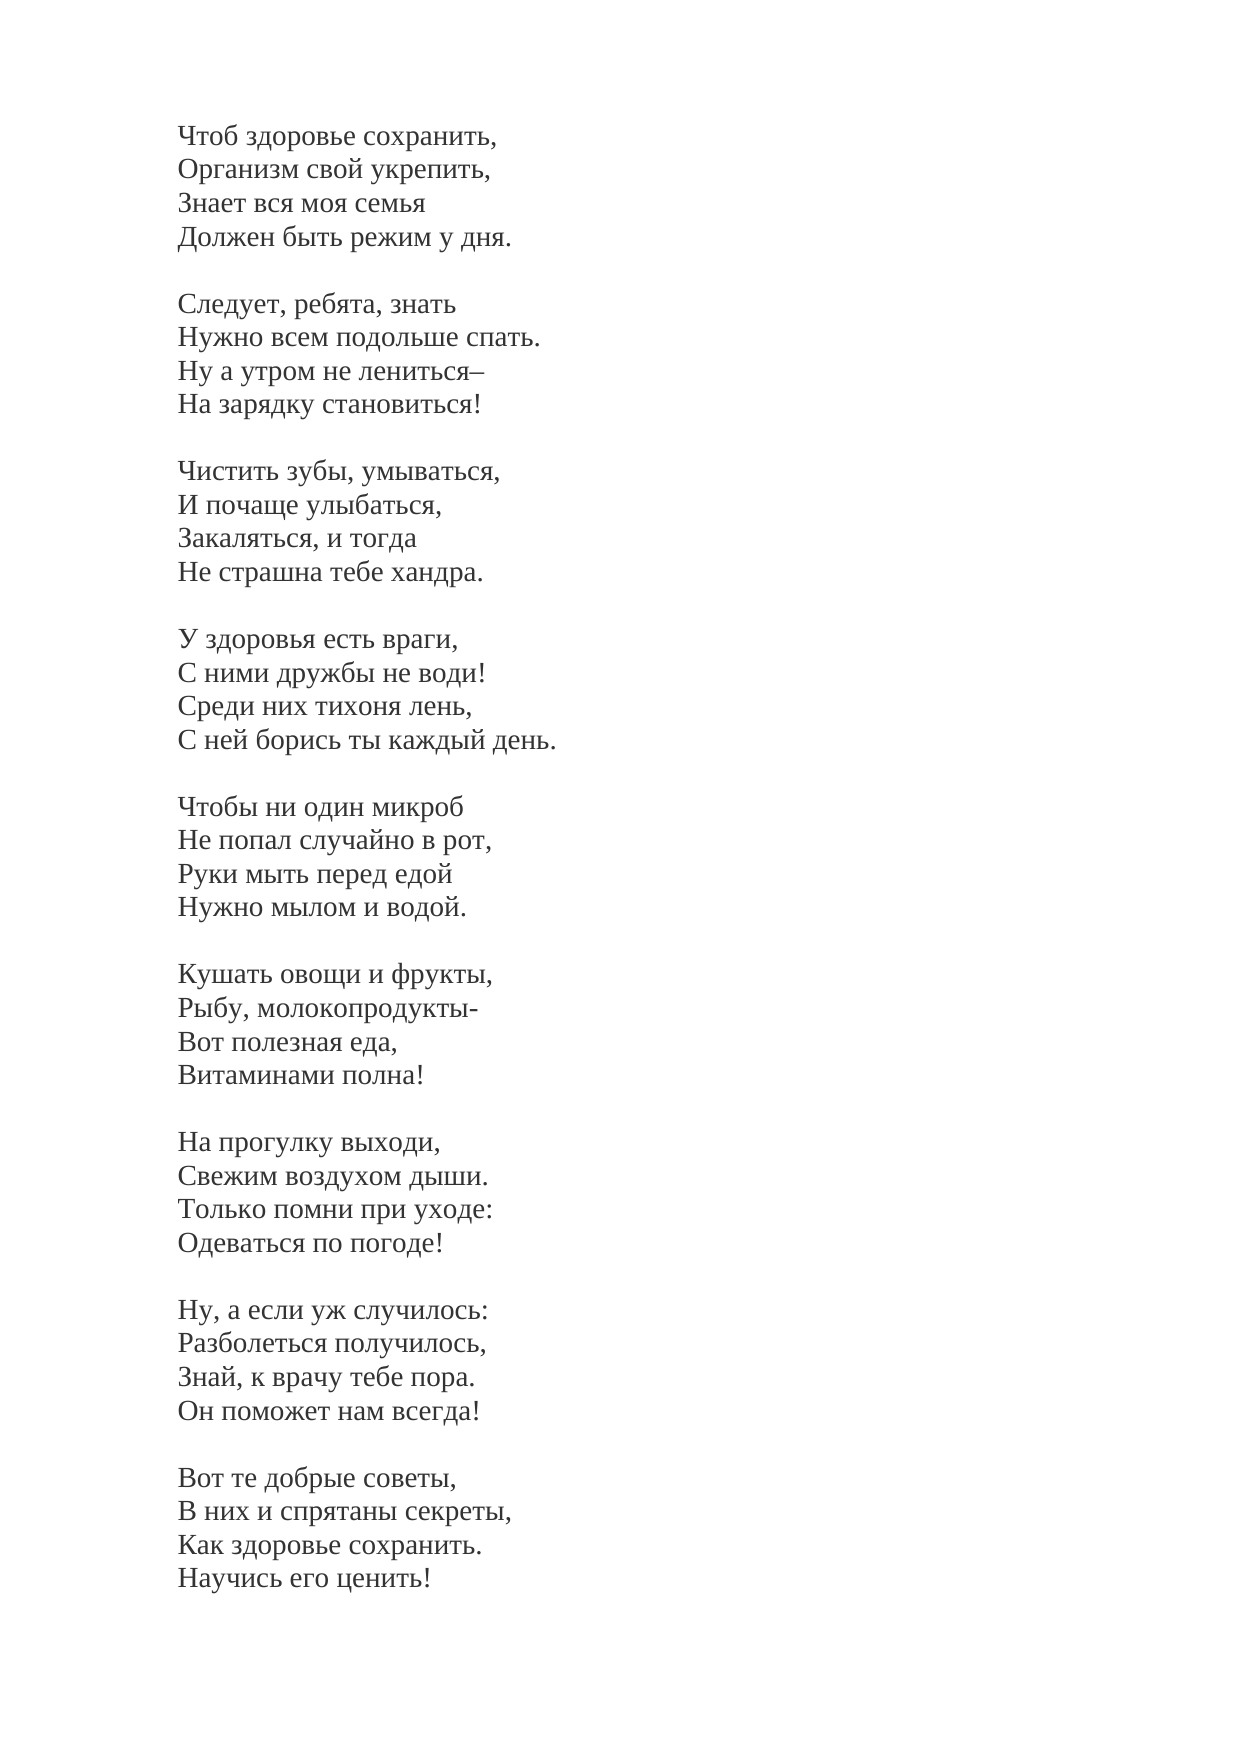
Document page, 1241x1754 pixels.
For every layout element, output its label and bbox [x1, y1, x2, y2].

text [177, 118, 1152, 1594]
